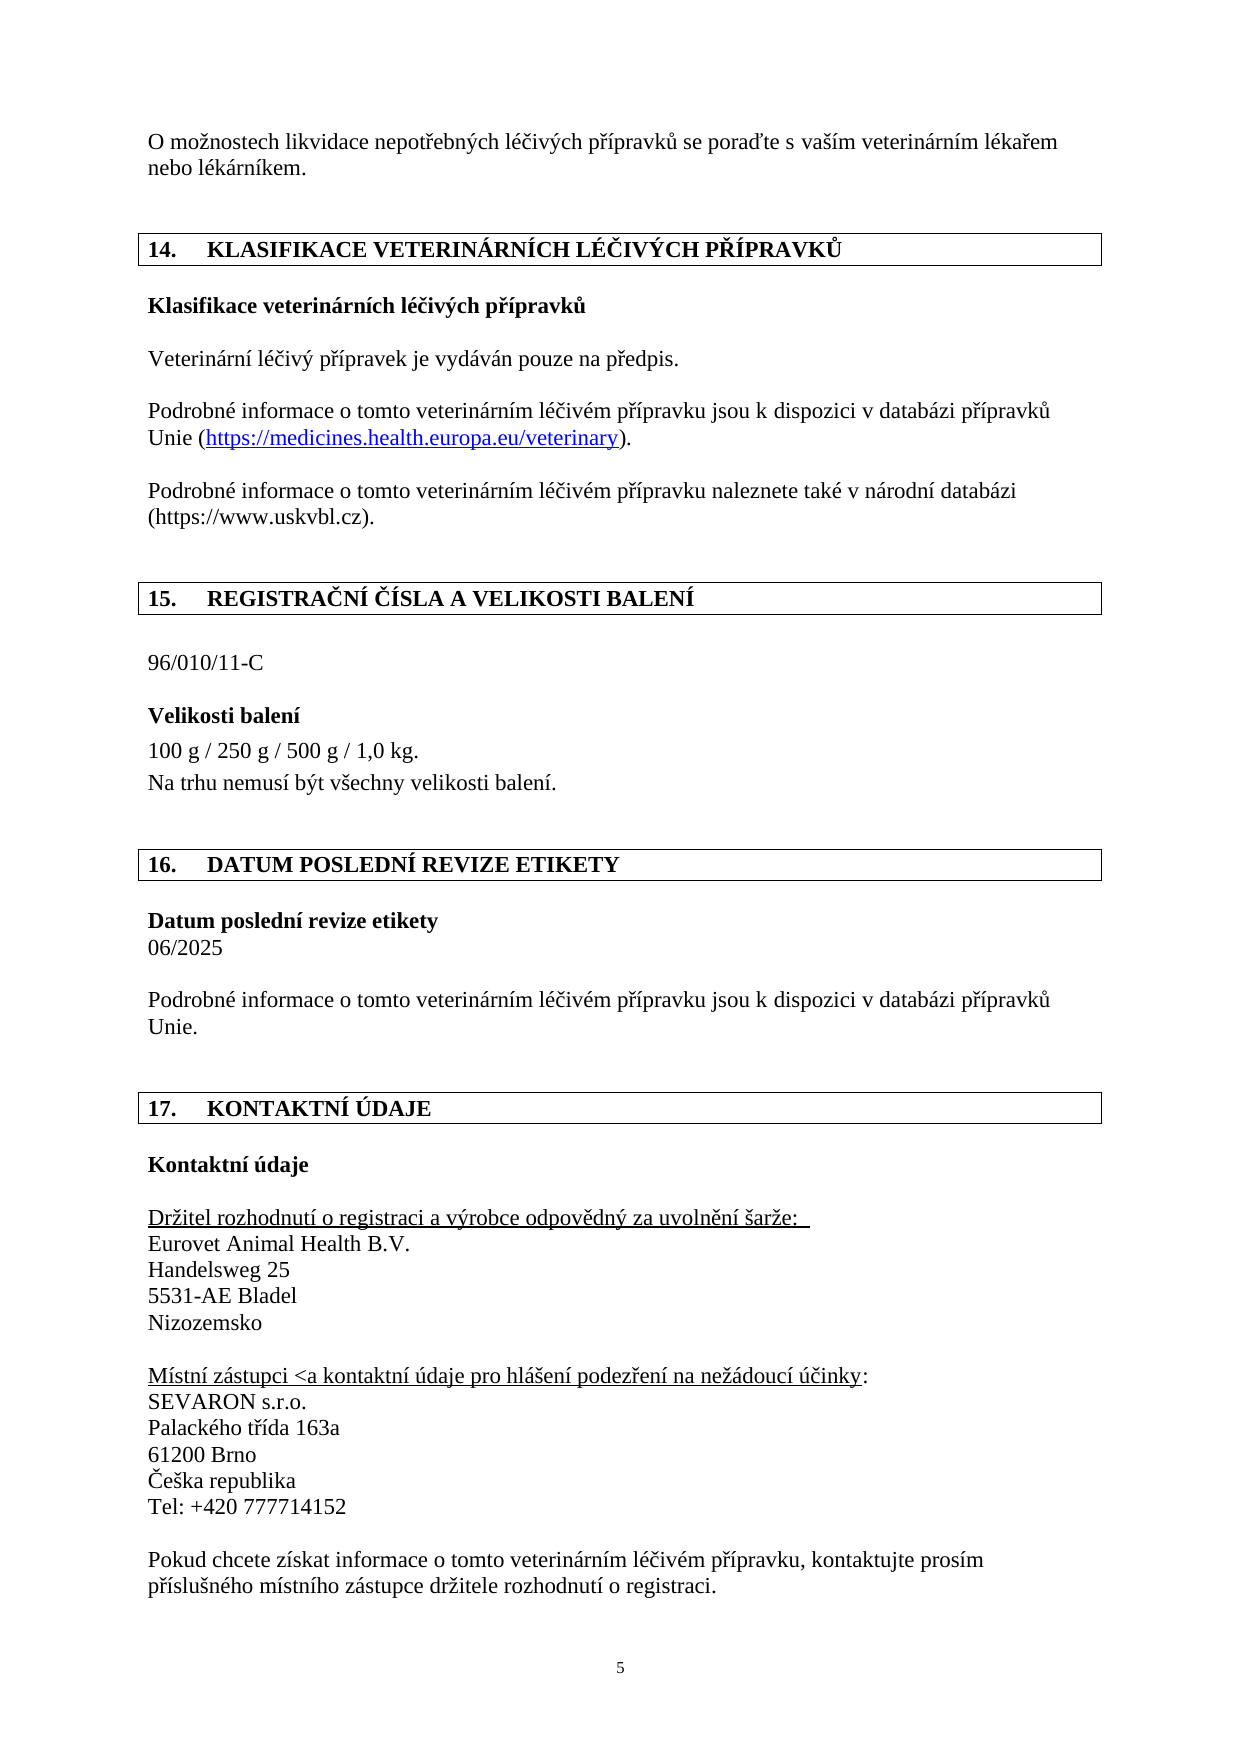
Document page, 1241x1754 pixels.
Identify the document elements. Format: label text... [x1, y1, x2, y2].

text Místní zástupci <a kontaktní údaje pro hlášení podezření na nežádoucí účinky: [148, 1362, 1092, 1388]
text 16. Datum poslední revize etikety [139, 850, 1101, 880]
text 15. Registrační čísla a velikosti balení [139, 583, 1101, 614]
text Na trhu nemusí být všechny velikosti balení. [148, 769, 1092, 796]
text 100 g / 250 g / 500 g / 1,0 kg. [148, 737, 1092, 763]
text Klasifikace veterinárních léčivých přípravků [148, 292, 1092, 318]
text Eurovet Animal Health B.V. [148, 1230, 1092, 1256]
text Nizozemsko [148, 1309, 1092, 1335]
text O možnostech likvidace nepotřebných léčivých přípravků se poraďte s vaším veterinárním lékařem nebo lékárníkem. [148, 128, 1092, 181]
text Držitel rozhodnutí o registraci a výrobce odpovědný za uvolnění šarže: [148, 1203, 1092, 1230]
text 17. Kontaktní údaje [139, 1093, 1101, 1123]
text 14. Klasifikace veterinárních léčivých přípravků [139, 234, 1101, 265]
text Podrobné informace o tomto veterinárním léčivém přípravku jsou k dispozici v databázi přípravků Unie (https://medicines.health.europa.eu/veterinary). [148, 398, 1092, 450]
text Kontaktní údaje [148, 1151, 1092, 1177]
text Velikosti balení [148, 702, 1092, 728]
text Handelsweg 25 [148, 1256, 1092, 1283]
text Podrobné informace o tomto veterinárním léčivém přípravku naleznete také v národní databázi (https://www.uskvbl.cz). [148, 477, 1092, 529]
text 06/2025 [148, 934, 1092, 960]
text Veterinární léčivý přípravek je vydáván pouze na předpis. [148, 345, 1092, 371]
text 96/010/11-C [148, 649, 1092, 676]
text Datum poslední revize etikety [148, 907, 1092, 934]
text 5531-AE Bladel [148, 1283, 1092, 1309]
text Pokud chcete získat informace o tomto veterinárním léčivém přípravku, kontaktujte prosím příslušného místního zástupce držitele rozhodnutí o registraci. [148, 1546, 1092, 1599]
text Podrobné informace o tomto veterinárním léčivém přípravku jsou k dispozici v databázi přípravků Unie. [148, 986, 1092, 1039]
text SEVARON s.r.o. Palackého třída 163a 61200 Brno Češka republika Tel: +420 777714152 [148, 1388, 1092, 1520]
